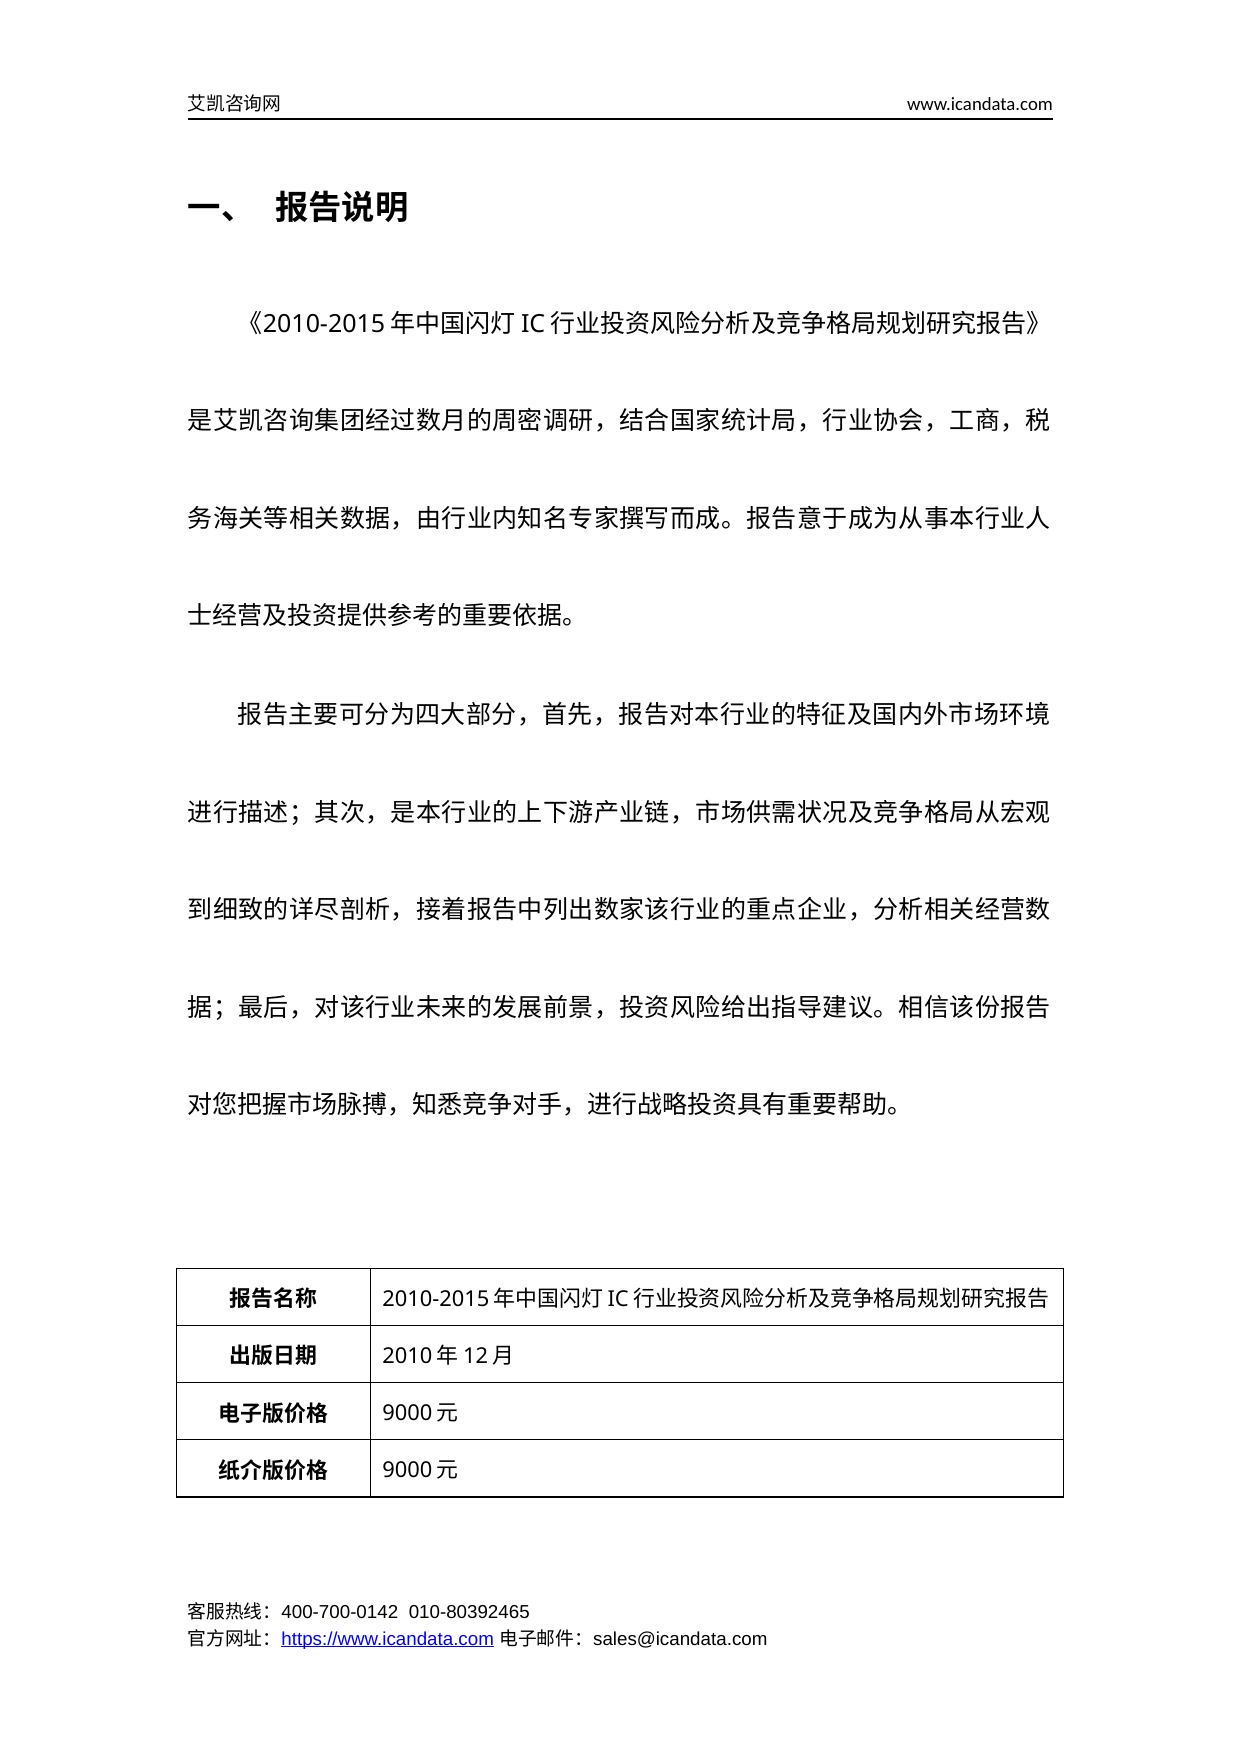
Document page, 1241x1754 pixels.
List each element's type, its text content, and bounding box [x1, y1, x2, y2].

text 《2010-2015年中国闪灯IC行业投资风险分析及竞争格局规划研究报告》是艾凯咨询集团经过数月的周密调研，结合国家统计局，行业协会，工商，税务海关等相关数据，由行业内知名专家撰写而成。报告意于成为从事本行业人士经营及投资提供参考的重要依据。 [187, 289, 1053, 646]
table_cell 2010年12月 [371, 1326, 1063, 1382]
table_cell 9000元 [371, 1440, 1063, 1496]
table_cell 电子版价格 [177, 1383, 370, 1439]
text 报告主要可分为四大部分，首先，报告对本行业的特征及国内外市场环境进行描述；其次，是本行业的上下游产业链，市场供需状况及竞争格局从宏观到细致的详尽剖析，接着报告中列出数家该行业的重点企业，分析相关经营数据；最后，对该行业未来的发展前景，投资风险给出指导建议。相信该份报告对您把握市场脉搏，知悉竞争对手，进行战略投资具有重要帮助。 [187, 681, 1053, 1136]
table_header 报告名称 [177, 1269, 370, 1325]
table_cell 纸介版价格 [177, 1440, 370, 1496]
table_cell 出版日期 [177, 1326, 370, 1382]
subtitle 报告说明 [187, 172, 1053, 237]
table_cell 9000元 [371, 1383, 1063, 1439]
table_header 2010-2015年中国闪灯IC行业投资风险分析及竞争格局规划研究报告 [371, 1269, 1063, 1325]
